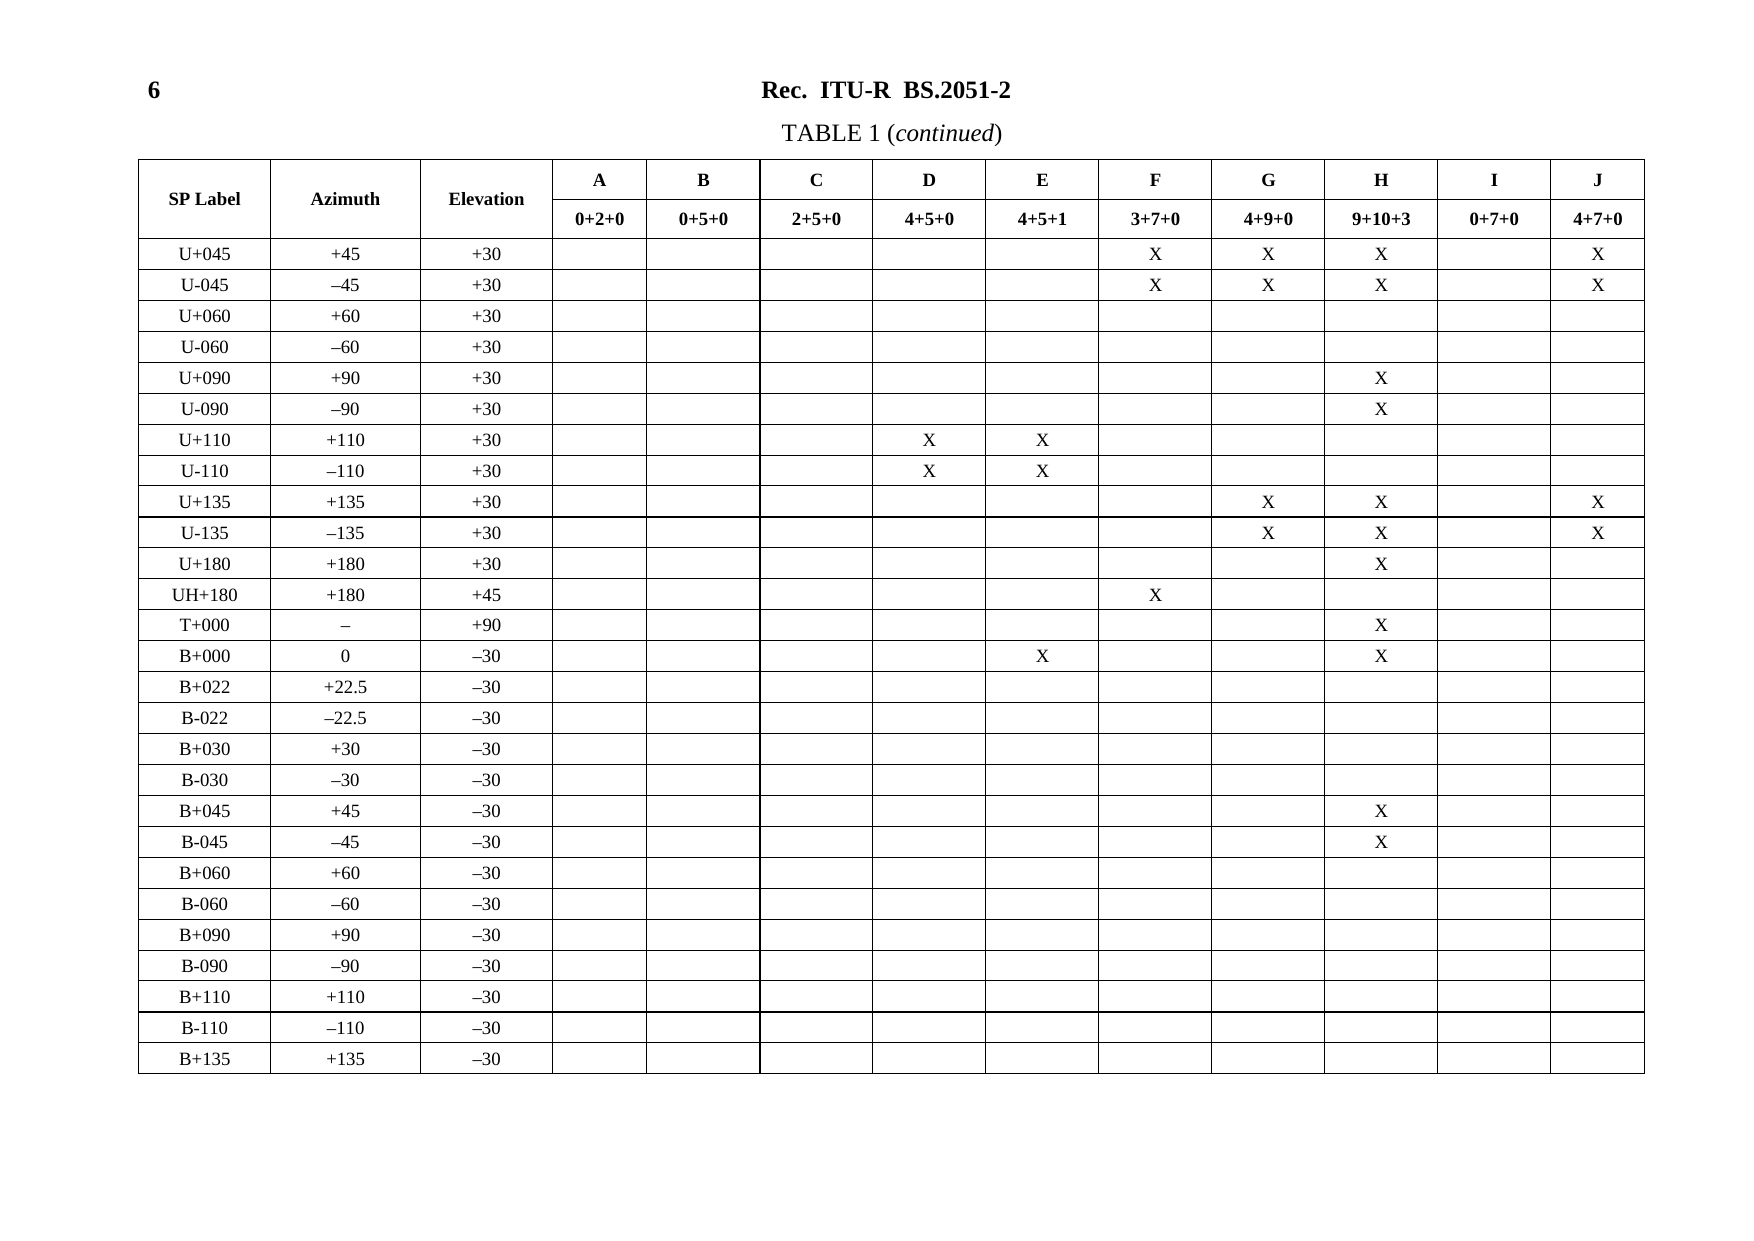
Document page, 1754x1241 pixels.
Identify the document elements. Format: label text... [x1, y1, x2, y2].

table_cell [1212, 332, 1324, 362]
table_cell [1551, 548, 1644, 578]
table_cell [873, 301, 985, 331]
table_cell [1438, 889, 1550, 918]
table_cell [1551, 332, 1644, 362]
table_cell B+060 [139, 858, 270, 888]
table_cell 2+5+0 [761, 200, 872, 238]
table_cell X [1551, 239, 1644, 269]
table_cell 4+5+1 [986, 200, 1098, 238]
table_cell X [1325, 270, 1437, 300]
table_cell [647, 579, 759, 609]
table_cell [1325, 672, 1437, 702]
table_cell [1099, 548, 1211, 578]
table_cell B-090 [139, 951, 270, 980]
table_cell ‒30 [421, 734, 552, 764]
table_cell [1438, 332, 1550, 362]
table_cell [1325, 858, 1437, 888]
table_cell [1551, 394, 1644, 423]
table_cell [873, 610, 985, 640]
table_cell 9+10+3 [1325, 200, 1437, 238]
table_cell ‒45 [271, 827, 420, 857]
table_cell [647, 610, 759, 640]
table_cell [1438, 270, 1550, 300]
table_cell [1551, 363, 1644, 393]
table_cell [1212, 920, 1324, 949]
table_cell [1212, 548, 1324, 578]
table_cell [1438, 239, 1550, 269]
table_cell X [986, 641, 1098, 671]
table_cell [761, 796, 872, 826]
table_cell B+090 [139, 920, 270, 949]
table_cell [1212, 363, 1324, 393]
table_cell +30 [421, 332, 552, 362]
table_cell [1325, 456, 1437, 485]
table_cell [1212, 1043, 1324, 1073]
table_cell ‒30 [421, 920, 552, 949]
table_cell [1551, 827, 1644, 857]
table_cell [1438, 456, 1550, 485]
table_header Azimuth [271, 160, 420, 238]
table_cell [553, 827, 646, 857]
table_cell ‒60 [271, 332, 420, 362]
table_cell B+045 [139, 796, 270, 826]
table_cell X [1551, 518, 1644, 547]
table_cell [986, 332, 1098, 362]
table_cell [986, 796, 1098, 826]
table_cell T+000 [139, 610, 270, 640]
table_cell [873, 239, 985, 269]
table_cell [647, 951, 759, 980]
table_cell [761, 301, 872, 331]
table_cell [873, 889, 985, 918]
table_cell [761, 920, 872, 949]
table_cell [873, 363, 985, 393]
table_cell [986, 610, 1098, 640]
table_cell [873, 486, 985, 516]
table_cell [1212, 394, 1324, 423]
table_cell ‒30 [421, 672, 552, 702]
table_cell [1438, 579, 1550, 609]
table_cell [1325, 1013, 1437, 1042]
table_cell [1551, 951, 1644, 980]
table_cell ‒110 [271, 456, 420, 485]
table_cell [647, 1013, 759, 1042]
table_cell [761, 703, 872, 733]
table_cell [761, 394, 872, 423]
table_cell [1438, 951, 1550, 980]
table_cell [1212, 301, 1324, 331]
table_cell B+000 [139, 641, 270, 671]
table_cell +90 [271, 920, 420, 949]
table_cell [1551, 796, 1644, 826]
table_cell ‒110 [271, 1013, 420, 1042]
table_cell [1212, 1013, 1324, 1042]
table_cell [1551, 425, 1644, 454]
table_header C [761, 160, 872, 199]
table_cell B-110 [139, 1013, 270, 1042]
table_cell [873, 703, 985, 733]
table_cell U-060 [139, 332, 270, 362]
table_cell [873, 920, 985, 949]
table_cell [1551, 301, 1644, 331]
table_cell [1438, 363, 1550, 393]
table_cell [986, 951, 1098, 980]
table_cell [1099, 1043, 1211, 1073]
table_cell ‒90 [271, 394, 420, 423]
table_cell [986, 548, 1098, 578]
table_cell +30 [421, 425, 552, 454]
table_cell ‒30 [421, 1043, 552, 1073]
table_cell [553, 920, 646, 949]
table_cell 0+7+0 [1438, 200, 1550, 238]
table_cell X [1325, 394, 1437, 423]
table_cell [1438, 301, 1550, 331]
table_cell 3+7+0 [1099, 200, 1211, 238]
table_cell [1438, 920, 1550, 949]
table_cell [1438, 641, 1550, 671]
table_cell [1551, 1043, 1644, 1073]
table_cell [1099, 1013, 1211, 1042]
table_cell [647, 734, 759, 764]
table_cell [1212, 579, 1324, 609]
table_cell [873, 548, 985, 578]
table_cell [553, 301, 646, 331]
table_cell X [1325, 610, 1437, 640]
table_cell [647, 239, 759, 269]
table_cell X [1099, 270, 1211, 300]
table_cell ‒90 [271, 951, 420, 980]
table_cell ‒30 [421, 951, 552, 980]
table_cell B+110 [139, 981, 270, 1011]
table_cell [873, 765, 985, 795]
table_cell [761, 1043, 872, 1073]
table_cell [761, 641, 872, 671]
table_cell +30 [421, 301, 552, 331]
table_cell [873, 270, 985, 300]
table_cell [647, 889, 759, 918]
table_cell B-060 [139, 889, 270, 918]
table_cell [761, 889, 872, 918]
table_cell [986, 270, 1098, 300]
table_cell +30 [421, 394, 552, 423]
table_cell ‒45 [271, 270, 420, 300]
table_cell [553, 548, 646, 578]
table_cell [553, 270, 646, 300]
table_cell +30 [421, 518, 552, 547]
table_cell [1551, 734, 1644, 764]
table_cell X [1212, 270, 1324, 300]
table_cell [1325, 579, 1437, 609]
table_cell [1099, 425, 1211, 454]
table_cell X [986, 425, 1098, 454]
table_cell [647, 920, 759, 949]
table_cell [1551, 703, 1644, 733]
table_cell B-030 [139, 765, 270, 795]
table_cell X [1325, 796, 1437, 826]
table_cell X [1551, 486, 1644, 516]
table_cell [1438, 827, 1550, 857]
table_cell [986, 827, 1098, 857]
table_cell [1099, 734, 1211, 764]
table_header Elevation [421, 160, 552, 238]
table_cell [647, 827, 759, 857]
table_cell [1325, 920, 1437, 949]
table_cell [647, 456, 759, 485]
table_cell [553, 456, 646, 485]
table_cell [986, 394, 1098, 423]
table_cell [553, 703, 646, 733]
table_cell [1551, 765, 1644, 795]
table_cell [1099, 796, 1211, 826]
table_cell [761, 579, 872, 609]
table_cell [761, 332, 872, 362]
table_cell [1212, 425, 1324, 454]
table_cell [986, 579, 1098, 609]
table_cell +22.5 [271, 672, 420, 702]
table_cell [1438, 610, 1550, 640]
table_cell X [1325, 548, 1437, 578]
table_cell ‒30 [421, 796, 552, 826]
table_cell [647, 270, 759, 300]
table_cell [761, 734, 872, 764]
table_cell ‒30 [421, 703, 552, 733]
text TABLE 1 (continued) [148, 118, 1636, 147]
table_cell [1212, 765, 1324, 795]
table_cell [1099, 610, 1211, 640]
table_cell [1551, 672, 1644, 702]
table_cell ‒30 [421, 981, 552, 1011]
table_cell [761, 425, 872, 454]
table_cell B-045 [139, 827, 270, 857]
table_cell [1099, 827, 1211, 857]
table_cell [647, 394, 759, 423]
table_cell [553, 239, 646, 269]
table_cell X [1325, 239, 1437, 269]
table_cell B-022 [139, 703, 270, 733]
table_cell +90 [421, 610, 552, 640]
table_cell [553, 796, 646, 826]
table_header A [553, 160, 646, 199]
table_cell X [873, 456, 985, 485]
table_cell [1551, 889, 1644, 918]
table_cell [1212, 456, 1324, 485]
table_cell [1438, 734, 1550, 764]
table_cell [1325, 703, 1437, 733]
table_cell [873, 1013, 985, 1042]
table_cell [761, 672, 872, 702]
table_cell +60 [271, 301, 420, 331]
table_cell [553, 1043, 646, 1073]
table_cell [986, 889, 1098, 918]
table_cell [1212, 703, 1324, 733]
table_cell +30 [421, 456, 552, 485]
table_cell [873, 332, 985, 362]
table_cell ‒60 [271, 889, 420, 918]
table_cell [873, 981, 985, 1011]
table_cell [1325, 734, 1437, 764]
table_cell U+180 [139, 548, 270, 578]
table_header E [986, 160, 1098, 199]
table_cell ‒30 [271, 765, 420, 795]
table_cell X [1551, 270, 1644, 300]
table_cell [1551, 641, 1644, 671]
table_cell [1325, 1043, 1437, 1073]
table_cell [761, 858, 872, 888]
table_cell U-045 [139, 270, 270, 300]
table_cell [1325, 765, 1437, 795]
table_cell ‒30 [421, 889, 552, 918]
table_cell [986, 981, 1098, 1011]
table_cell [1438, 672, 1550, 702]
table_cell [1551, 610, 1644, 640]
table_cell [1099, 641, 1211, 671]
table_cell [1212, 981, 1324, 1011]
table_cell B+030 [139, 734, 270, 764]
table_cell +110 [271, 425, 420, 454]
table_cell [761, 951, 872, 980]
table_cell [1212, 610, 1324, 640]
table_cell [986, 239, 1098, 269]
table_cell 4+7+0 [1551, 200, 1644, 238]
table_cell [1212, 796, 1324, 826]
table_cell ‒30 [421, 765, 552, 795]
table_cell [761, 1013, 872, 1042]
table_cell [1212, 951, 1324, 980]
table_cell [1099, 858, 1211, 888]
table_cell U+090 [139, 363, 270, 393]
table_cell +30 [421, 239, 552, 269]
table_cell [986, 920, 1098, 949]
table_cell [1551, 456, 1644, 485]
table_cell +60 [271, 858, 420, 888]
table_cell 0+5+0 [647, 200, 759, 238]
table_cell [1325, 332, 1437, 362]
table_cell [761, 456, 872, 485]
table_cell U+060 [139, 301, 270, 331]
table_cell [647, 518, 759, 547]
table_cell [553, 734, 646, 764]
table_cell ‒30 [421, 1013, 552, 1042]
table_cell [1099, 332, 1211, 362]
table_cell +30 [421, 270, 552, 300]
table_header G [1212, 160, 1324, 199]
table_cell [761, 827, 872, 857]
table_cell [1099, 518, 1211, 547]
table_cell [553, 579, 646, 609]
table_cell [1099, 920, 1211, 949]
table_cell 0 [271, 641, 420, 671]
table_cell [873, 641, 985, 671]
table_cell U-110 [139, 456, 270, 485]
table_cell [1551, 1013, 1644, 1042]
table_header F [1099, 160, 1211, 199]
table_cell [553, 610, 646, 640]
table_cell [647, 672, 759, 702]
table_cell X [1099, 239, 1211, 269]
table_cell [873, 951, 985, 980]
table_cell [553, 363, 646, 393]
table_cell +30 [421, 486, 552, 516]
table_cell [1438, 703, 1550, 733]
table_cell [873, 518, 985, 547]
table_cell [1325, 301, 1437, 331]
table_cell 4+5+0 [873, 200, 985, 238]
table_cell [873, 734, 985, 764]
table_cell +135 [271, 486, 420, 516]
table_cell [1438, 548, 1550, 578]
table_cell [647, 363, 759, 393]
table_cell [761, 610, 872, 640]
table_cell X [1325, 827, 1437, 857]
table_cell +180 [271, 579, 420, 609]
table_cell [553, 765, 646, 795]
table_header J [1551, 160, 1644, 199]
table_cell [761, 486, 872, 516]
table_cell [647, 641, 759, 671]
table_header H [1325, 160, 1437, 199]
table_cell [986, 734, 1098, 764]
table_cell [1551, 981, 1644, 1011]
table_cell [553, 1013, 646, 1042]
table_cell [986, 518, 1098, 547]
table_cell [553, 486, 646, 516]
table_cell [761, 765, 872, 795]
table_cell [1099, 672, 1211, 702]
table_header B [647, 160, 759, 199]
table_cell [647, 765, 759, 795]
table_cell [1438, 858, 1550, 888]
table_cell [761, 239, 872, 269]
table_cell [1325, 889, 1437, 918]
table_cell [553, 858, 646, 888]
table_cell [1099, 703, 1211, 733]
table_cell [1438, 1013, 1550, 1042]
table_cell [1438, 486, 1550, 516]
table_cell UH+180 [139, 579, 270, 609]
table_cell [553, 518, 646, 547]
table_header SP Label [139, 160, 270, 238]
table_cell [1438, 796, 1550, 826]
table_cell X [986, 456, 1098, 485]
table_cell [986, 703, 1098, 733]
table_cell [761, 270, 872, 300]
table_cell [1325, 951, 1437, 980]
table_cell ‒30 [421, 858, 552, 888]
table_cell 4+9+0 [1212, 200, 1324, 238]
table_cell [1325, 981, 1437, 1011]
table_cell X [1099, 579, 1211, 609]
table_cell [1325, 425, 1437, 454]
table_cell +30 [421, 548, 552, 578]
table_cell U+110 [139, 425, 270, 454]
table_cell [873, 858, 985, 888]
table_cell +180 [271, 548, 420, 578]
table_cell [1212, 672, 1324, 702]
table_cell [761, 518, 872, 547]
table_cell [647, 858, 759, 888]
table_cell [1438, 1043, 1550, 1073]
table_cell +30 [421, 363, 552, 393]
table_cell [1099, 394, 1211, 423]
table_cell +90 [271, 363, 420, 393]
table_cell X [1325, 486, 1437, 516]
table_cell ‒135 [271, 518, 420, 547]
table_cell [647, 1043, 759, 1073]
table_cell [761, 981, 872, 1011]
table_cell [986, 1013, 1098, 1042]
table_cell X [1212, 486, 1324, 516]
table_cell [986, 363, 1098, 393]
table_cell [553, 981, 646, 1011]
table_cell ‒22.5 [271, 703, 420, 733]
table_cell [873, 579, 985, 609]
table_cell U+135 [139, 486, 270, 516]
table_cell +45 [271, 796, 420, 826]
table_cell [1438, 425, 1550, 454]
table_cell +45 [421, 579, 552, 609]
table_cell X [1212, 239, 1324, 269]
table_cell [1551, 579, 1644, 609]
table_cell [553, 672, 646, 702]
table_cell X [873, 425, 985, 454]
table_cell [873, 394, 985, 423]
table_cell [1099, 981, 1211, 1011]
table_cell [1438, 518, 1550, 547]
table_cell [873, 1043, 985, 1073]
table_cell [647, 796, 759, 826]
table_cell +45 [271, 239, 420, 269]
table_cell [986, 486, 1098, 516]
table_cell [1551, 858, 1644, 888]
table_cell [647, 703, 759, 733]
table_cell ‒30 [421, 827, 552, 857]
table_cell [1099, 456, 1211, 485]
table_cell 0+2+0 [553, 200, 646, 238]
table_cell +135 [271, 1043, 420, 1073]
table_cell [986, 765, 1098, 795]
table_cell X [1325, 518, 1437, 547]
table_cell [1099, 363, 1211, 393]
table_cell [986, 672, 1098, 702]
table_cell [1212, 641, 1324, 671]
table_cell X [1325, 641, 1437, 671]
table_cell [553, 332, 646, 362]
table_cell [1212, 734, 1324, 764]
table_cell [761, 363, 872, 393]
table_cell [1099, 951, 1211, 980]
table_cell [873, 672, 985, 702]
table_cell – [271, 610, 420, 640]
table_header D [873, 160, 985, 199]
table_cell [647, 301, 759, 331]
table_cell [1212, 889, 1324, 918]
table_cell U-090 [139, 394, 270, 423]
table_cell [1212, 858, 1324, 888]
table_cell [553, 889, 646, 918]
table_cell X [1325, 363, 1437, 393]
table_cell [986, 858, 1098, 888]
table_cell [1099, 486, 1211, 516]
table_cell [647, 425, 759, 454]
table_cell [986, 301, 1098, 331]
table_header I [1438, 160, 1550, 199]
table_cell [553, 425, 646, 454]
table_cell [647, 981, 759, 1011]
table_cell ‒30 [421, 641, 552, 671]
table_cell [647, 332, 759, 362]
table_cell [1099, 301, 1211, 331]
table_cell [647, 486, 759, 516]
table_cell [553, 951, 646, 980]
table_cell [1212, 827, 1324, 857]
table_cell [1438, 765, 1550, 795]
table_cell [1438, 394, 1550, 423]
table_cell U+045 [139, 239, 270, 269]
table_cell +30 [271, 734, 420, 764]
table_cell [553, 394, 646, 423]
table_cell X [1212, 518, 1324, 547]
table_cell B+135 [139, 1043, 270, 1073]
table_cell +110 [271, 981, 420, 1011]
table_cell [1099, 765, 1211, 795]
table_cell B+022 [139, 672, 270, 702]
table_cell [873, 827, 985, 857]
table_cell [986, 1043, 1098, 1073]
table_cell [1551, 920, 1644, 949]
table_cell [553, 641, 646, 671]
table_cell [1438, 981, 1550, 1011]
table_cell [873, 796, 985, 826]
table_cell U-135 [139, 518, 270, 547]
table_cell [647, 548, 759, 578]
table_cell [1099, 889, 1211, 918]
table_cell [761, 548, 872, 578]
